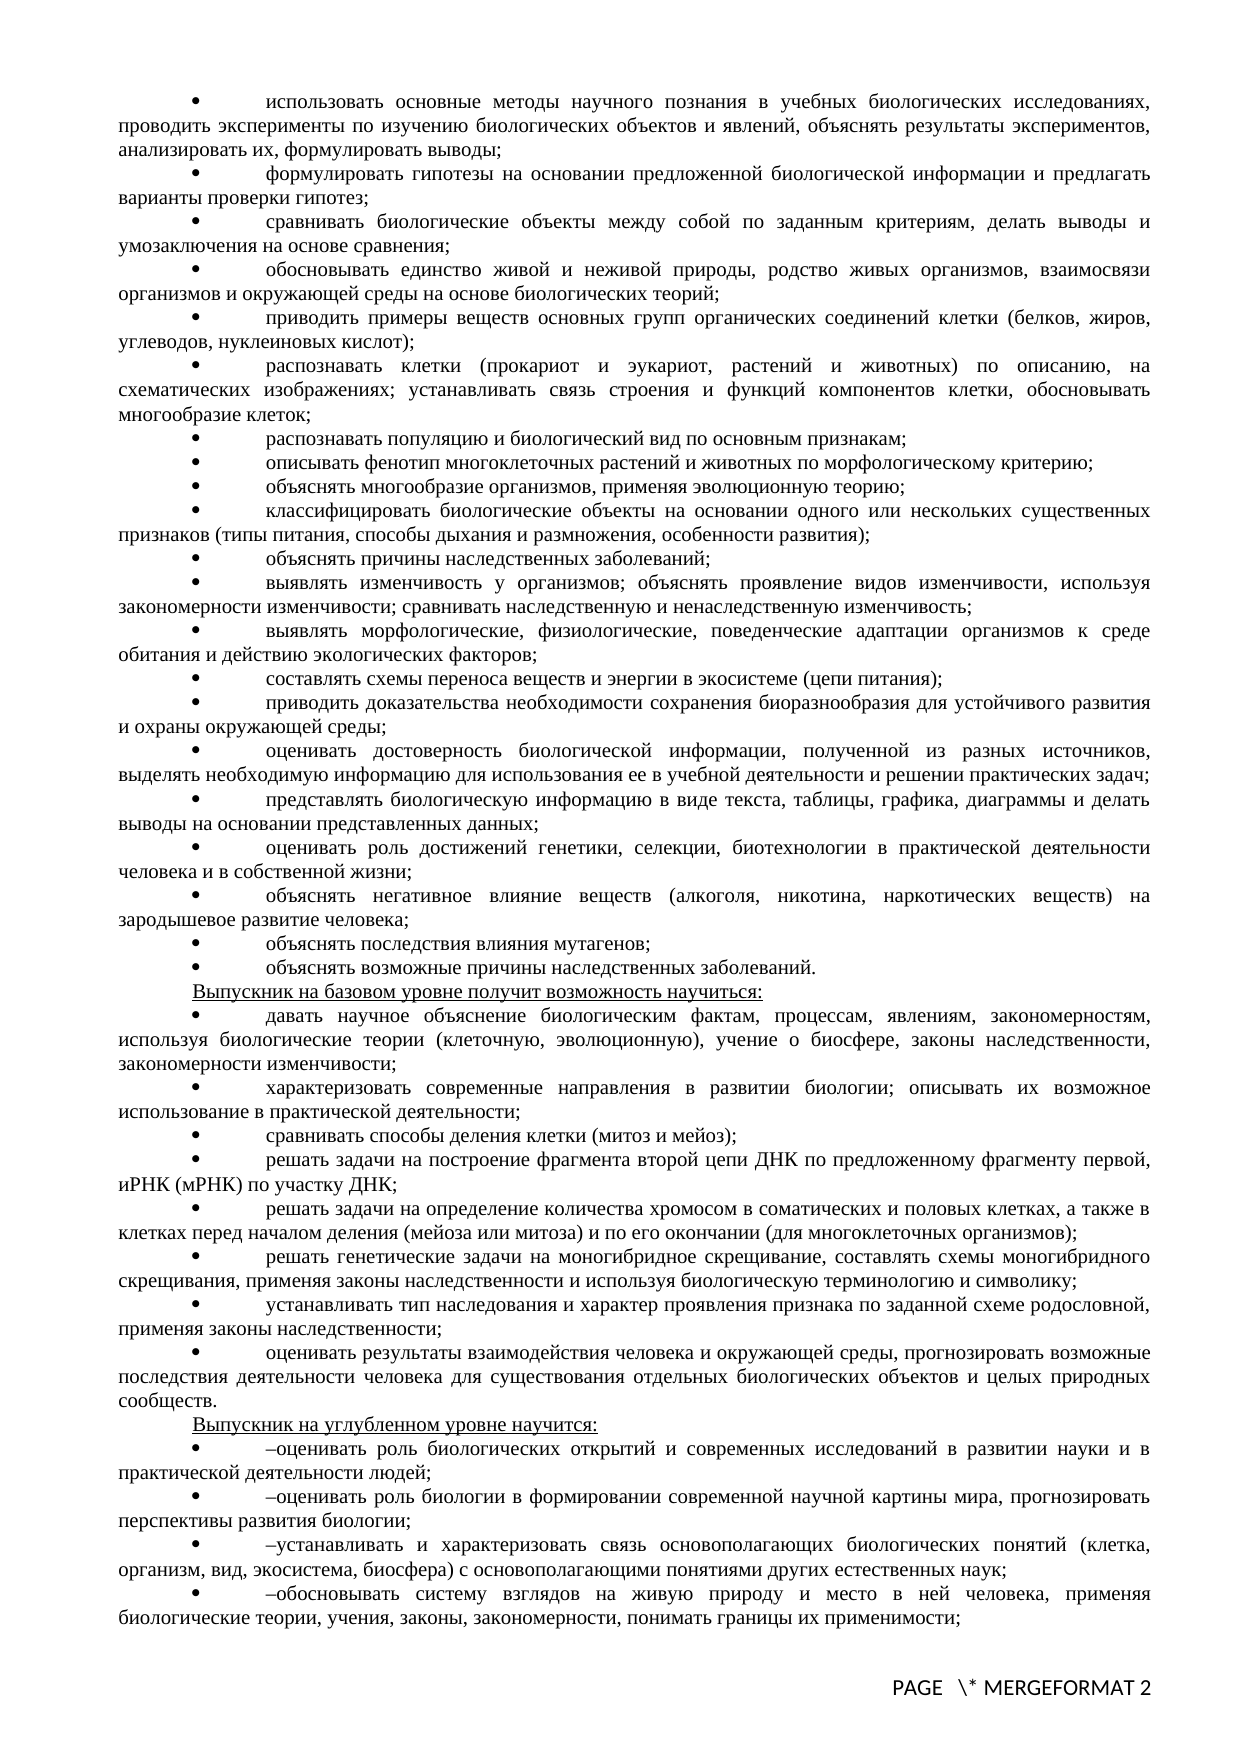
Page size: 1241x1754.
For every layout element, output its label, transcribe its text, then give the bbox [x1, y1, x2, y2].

list оценивать роль достижений генетики, селекции, биотехнологии в практической деятельности человека и в собственной жизни; [118, 834, 1152, 883]
list использовать основные методы научного познания в учебных биологических исследованиях, проводить эксперименты по изучению биологических объектов и явлений, объяснять результаты экспериментов, анализировать их, формулировать выводы; [118, 89, 1152, 161]
list распознавать популяцию и биологический вид по основным признакам; [118, 426, 1152, 449]
list выявлять морфологические, физиологические, поведенческие адаптации организмов к среде обитания и действию экологических факторов; [118, 618, 1152, 666]
list распознавать клетки (прокариот и эукариот, растений и животных) по описанию, на схематических изображениях; устанавливать связь строения и функций компонентов клетки, обосновывать многообразие клеток; [118, 353, 1152, 426]
list решать задачи на определение количества хромосом в соматических и половых клетках, а также в клетках перед началом деления (мейоза или митоза) и по его окончании (для многоклеточных организмов); [118, 1196, 1152, 1244]
list формулировать гипотезы на основании предложенной биологической информации и предлагать варианты проверки гипотез; [118, 161, 1152, 209]
list характеризовать современные направления в развитии биологии; описывать их возможное использование в практической деятельности; [118, 1075, 1152, 1123]
list сравнивать биологические объекты между собой по заданным критериям, делать выводы и умозаключения на основе сравнения; [118, 209, 1152, 257]
list объяснять причины наследственных заболеваний; [118, 546, 1152, 570]
list приводить примеры веществ основных групп органических соединений клетки (белков, жиров, углеводов, нуклеиновых кислот); [118, 305, 1152, 353]
list устанавливать тип наследования и характер проявления признака по заданной схеме родословной, применяя законы наследственности; [118, 1292, 1152, 1340]
text Выпускник на базовом уровне получит возможность научиться: [118, 979, 1152, 1003]
list объяснять возможные причины наследственных заболеваний. [118, 955, 1152, 979]
list описывать фенотип многоклеточных растений и животных по морфологическому критерию; [118, 449, 1152, 474]
list объяснять многообразие организмов, применяя эволюционную теорию; [118, 474, 1152, 498]
list представлять биологическую информацию в виде текста, таблицы, графика, диаграммы и делать выводы на основании представленных данных; [118, 786, 1152, 834]
list решать задачи на построение фрагмента второй цепи ДНК по предложенному фрагменту первой, иРНК (мРНК) по участку ДНК; [118, 1147, 1152, 1196]
list объяснять последствия влияния мутагенов; [118, 931, 1152, 955]
list приводить доказательства необходимости сохранения биоразнообразия для устойчивого развития и охраны окружающей среды; [118, 690, 1152, 738]
list сравнивать способы деления клетки (митоз и мейоз); [118, 1123, 1152, 1147]
list давать научное объяснение биологическим фактам, процессам, явлениям, закономерностям, используя биологические теории (клеточную, эволюционную), учение о биосфере, законы наследственности, закономерности изменчивости; [118, 1003, 1152, 1075]
list объяснять негативное влияние веществ (алкоголя, никотина, наркотических веществ) на зародышевое развитие человека; [118, 883, 1152, 931]
list оценивать результаты взаимодействия человека и окружающей среды, прогнозировать возможные последствия деятельности человека для существования отдельных биологических объектов и целых природных сообществ. [118, 1340, 1152, 1412]
list –обосновывать систему взглядов на живую природу и место в ней человека, применяя биологические теории, учения, законы, закономерности, понимать границы их применимости; [118, 1581, 1152, 1629]
list –оценивать роль биологии в формировании современной научной картины мира, прогнозировать перспективы развития биологии; [118, 1484, 1152, 1532]
list –устанавливать и характеризовать связь основополагающих биологических понятий (клетка, организм, вид, экосистема, биосфера) с основополагающими понятиями других естественных наук; [118, 1532, 1152, 1581]
list решать генетические задачи на моногибридное скрещивание, составлять схемы моногибридного скрещивания, применяя законы наследственности и используя биологическую терминологию и символику; [118, 1244, 1152, 1292]
list оценивать достоверность биологической информации, полученной из разных источников, выделять необходимую информацию для использования ее в учебной деятельности и решении практических задач; [118, 738, 1152, 786]
list составлять схемы переноса веществ и энергии в экосистеме (цепи питания); [118, 666, 1152, 690]
list классифицировать биологические объекты на основании одного или нескольких существенных признаков (типы питания, способы дыхания и размножения, особенности развития); [118, 498, 1152, 546]
list выявлять изменчивость у организмов; объяснять проявление видов изменчивости, используя закономерности изменчивости; сравнивать наследственную и ненаследственную изменчивость; [118, 570, 1152, 618]
list –оценивать роль биологических открытий и современных исследований в развитии науки и в практической деятельности людей; [118, 1436, 1152, 1484]
list обосновывать единство живой и неживой природы, родство живых организмов, взаимосвязи организмов и окружающей среды на основе биологических теорий; [118, 257, 1152, 305]
text Выпускник на углубленном уровне научится: [118, 1412, 1152, 1436]
